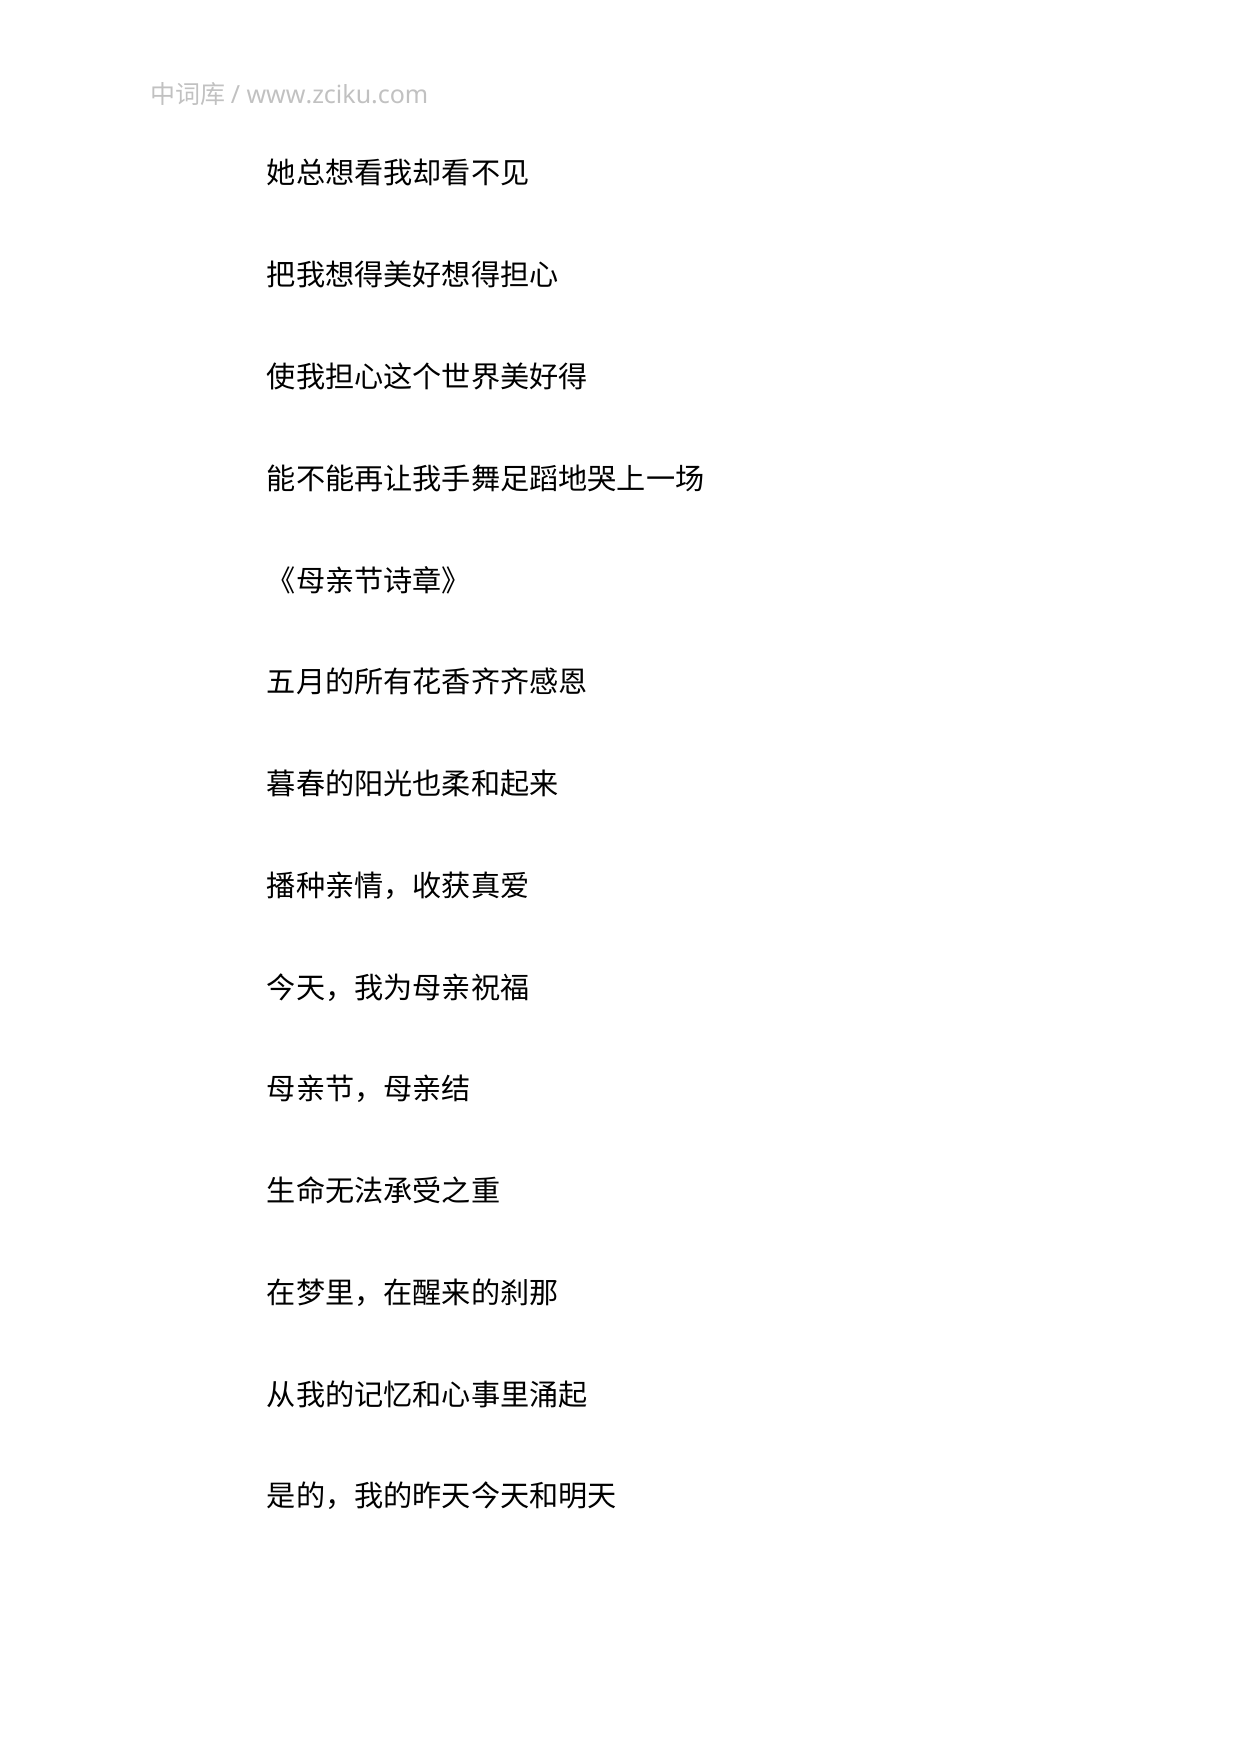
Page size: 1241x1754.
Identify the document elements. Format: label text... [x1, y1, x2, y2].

text 是的，我的昨天今天和明天 [150, 1473, 1090, 1515]
text 把我想得美好想得担心 [150, 252, 1090, 294]
text 能不能再让我手舞足蹈地哭上一场 [150, 455, 1090, 498]
text 五月的所有花香齐齐感恩 [150, 659, 1090, 701]
text 她总想看我却看不见 [150, 150, 1090, 192]
text 使我担心这个世界美好得 [150, 353, 1090, 396]
text 从我的记忆和心事里涌起 [150, 1371, 1090, 1413]
text 生命无法承受之重 [150, 1168, 1090, 1210]
text 《母亲节诗章》 [150, 557, 1090, 599]
text 播种亲情，收获真爱 [150, 862, 1090, 905]
text 暮春的阳光也柔和起来 [150, 761, 1090, 803]
text 今天，我为母亲祝福 [150, 964, 1090, 1006]
text 母亲节，母亲结 [150, 1066, 1090, 1108]
text 在梦里，在醒来的刹那 [150, 1269, 1090, 1312]
